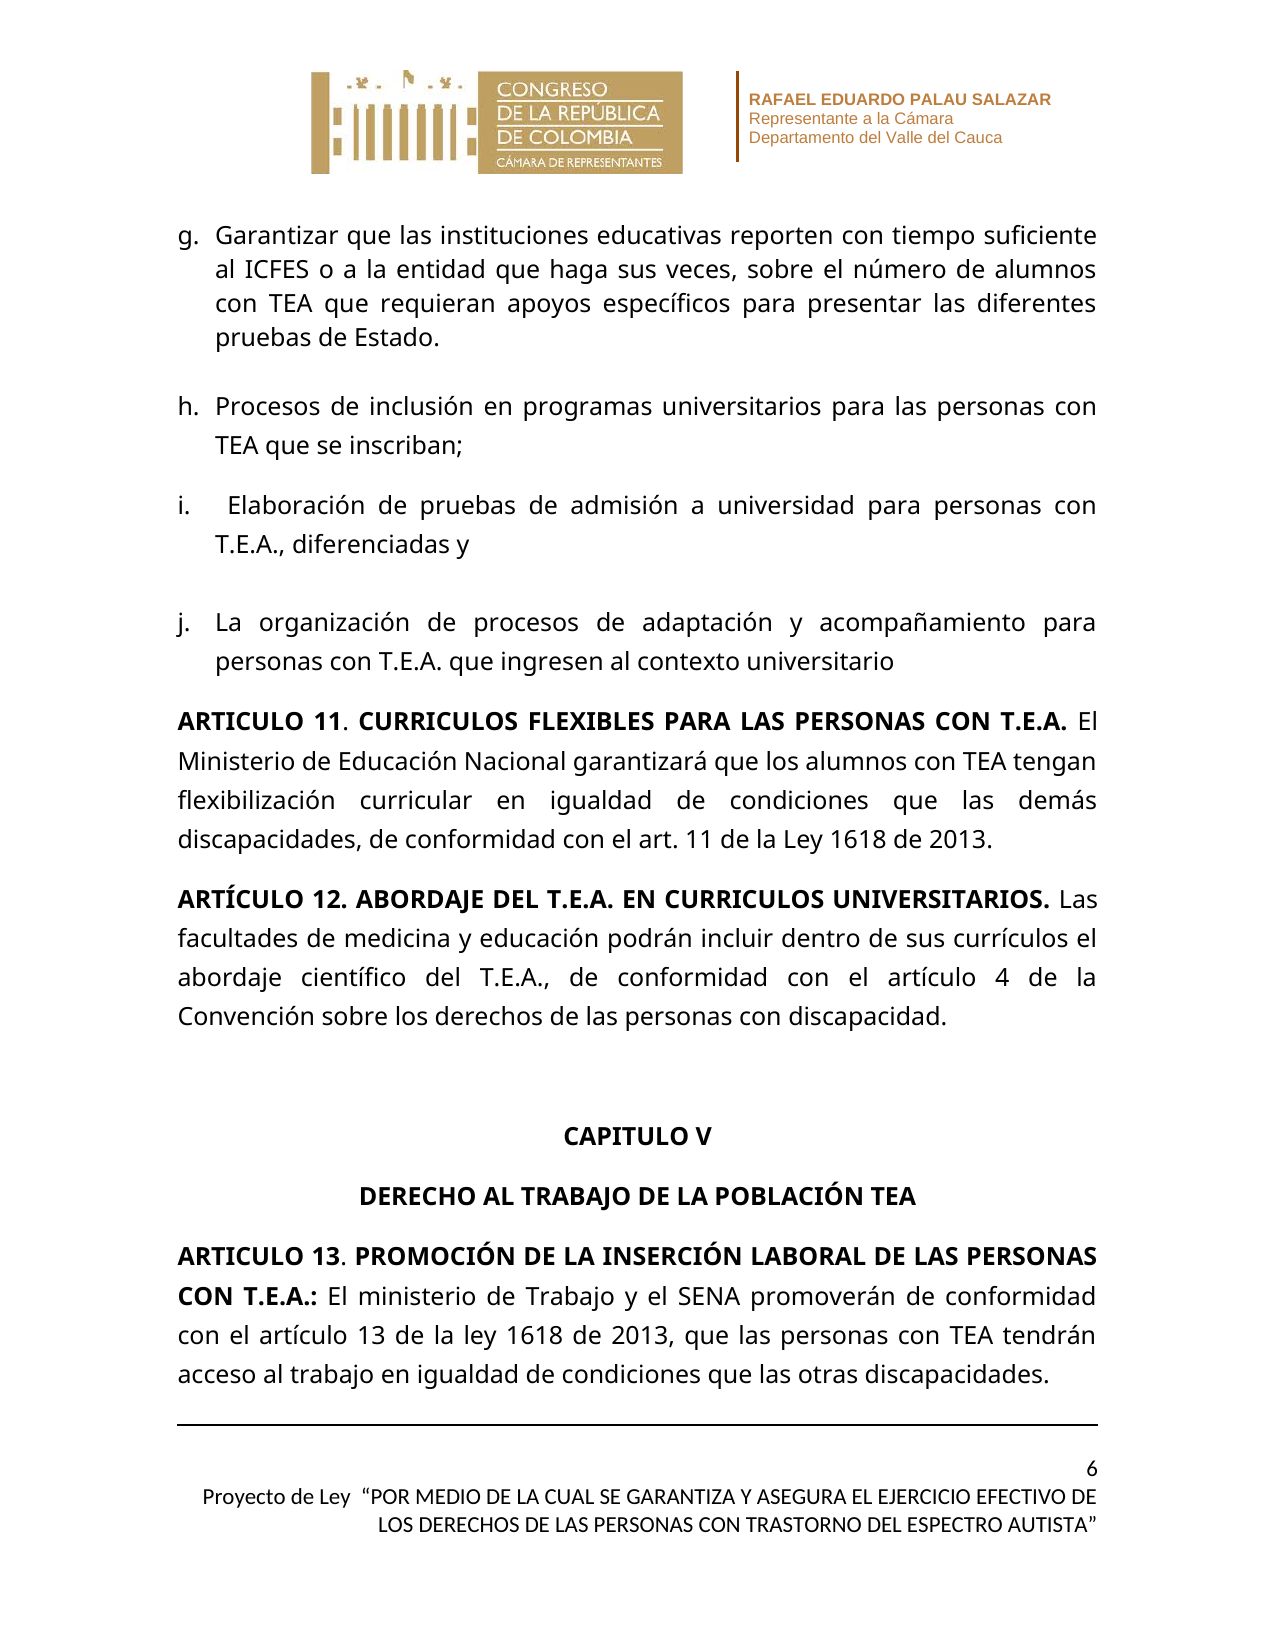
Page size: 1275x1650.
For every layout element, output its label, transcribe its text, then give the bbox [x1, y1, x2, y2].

text CAPITULO V [177, 1119, 1098, 1153]
list Procesos de inclusión en programas universitarios para las personas con TEA que se inscriban; [177, 388, 1098, 461]
list La organización de procesos de adaptación y acompañamiento para personas con T.E.A. que ingresen al contexto universitario [177, 605, 1098, 678]
text ARTICULO 13. PROMOCIÓN DE LA INSERCIÓN LABORAL DE LAS PERSONAS CON T.E.A.: El ministerio de Trabajo y el SENA promoverán de conformidad con el artículo 13 de la ley 1618 de 2013, que las personas con TEA tendrán acceso al trabajo en igualdad de condiciones que las otras discapacidades. [177, 1239, 1098, 1391]
text ARTICULO 11. CURRICULOS FLEXIBLES PARA LAS PERSONAS CON T.E.A. El Ministerio de Educación Nacional garantizará que los alumnos con TEA tengan flexibilización curricular en igualdad de condiciones que las demás discapacidades, de conformidad con el art. 11 de la Ley 1618 de 2013. [177, 704, 1098, 856]
text ARTÍCULO 12. ABORDAJE DEL T.E.A. EN CURRICULOS UNIVERSITARIOS. Las facultades de medicina y educación podrán incluir dentro de sus currículos el abordaje científico del T.E.A., de conformidad con el artículo 4 de la Convención sobre los derechos de las personas con discapacidad. [177, 882, 1098, 1033]
text DERECHO AL TRABAJO DE LA POBLACIÓN TEA [177, 1179, 1098, 1213]
list Garantizar que las instituciones educativas reporten con tiempo suficiente al ICFES o a la entidad que haga sus veces, sobre el número de alumnos con TEA que requieran apoyos específicos para presentar las diferentes pruebas de Estado. [177, 218, 1098, 354]
list Elaboración de pruebas de admisión a universidad para personas con T.E.A., diferenciadas y [177, 487, 1098, 561]
picture [311, 70, 684, 174]
